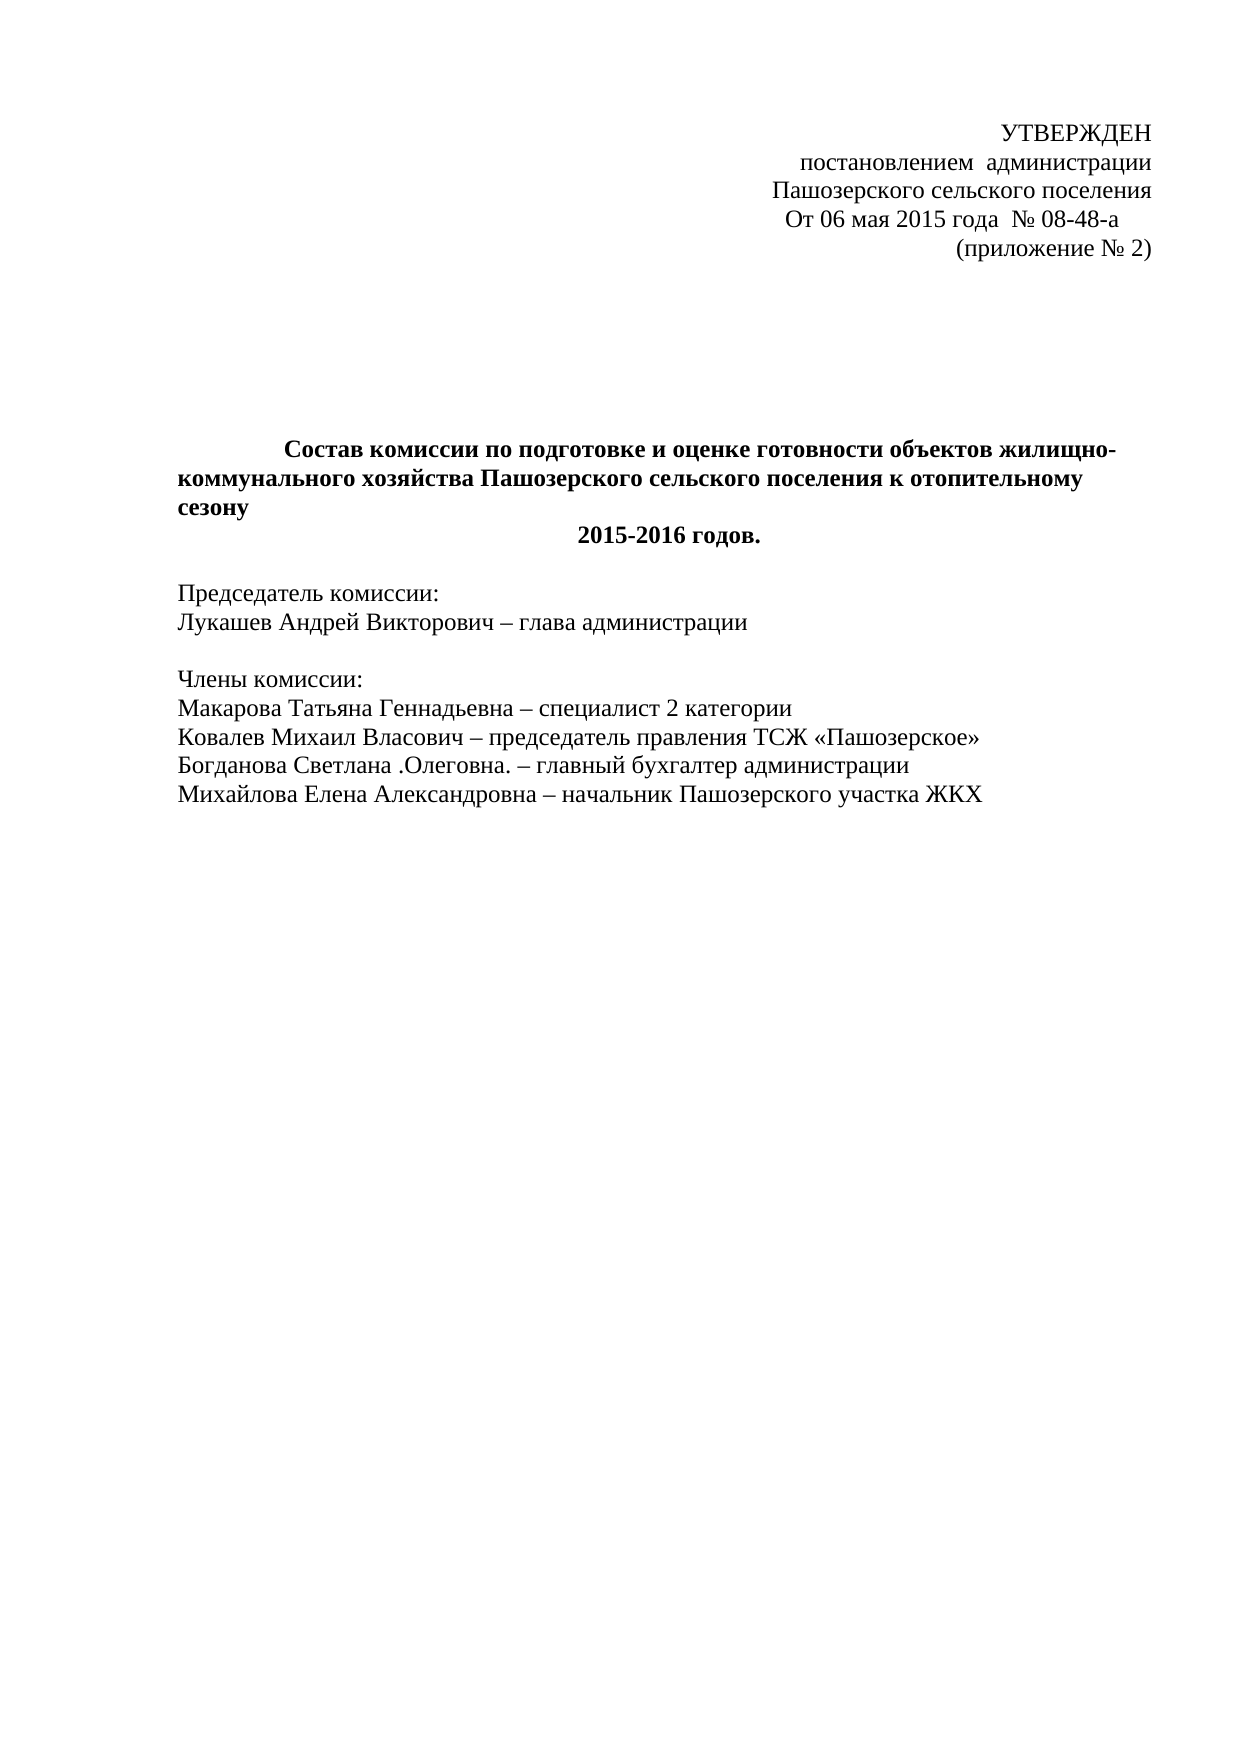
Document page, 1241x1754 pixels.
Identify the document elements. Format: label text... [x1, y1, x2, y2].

text Ковалев Михаил Власович – председатель правления ТСЖ «Пашозерское» [177, 722, 1152, 751]
text (приложение № 2) [177, 233, 1152, 262]
text Состав комиссии по подготовке и оценке готовности объектов жилищно-коммунального хозяйства Пашозерского сельского поселения к отопительному сезону [177, 434, 1152, 521]
text 2015-2016 годов. [177, 521, 1152, 549]
text Макарова Татьяна Геннадьевна – специалист 2 категории [177, 693, 1152, 722]
text Пашозерского сельского поселения [177, 176, 1152, 204]
text УТВЕРЖДЕН [177, 118, 1152, 147]
text От 06 мая 2015 года № 08-48-а [177, 204, 1152, 233]
text Богданова Светлана .Олеговна. – главный бухгалтер администрации [177, 751, 1152, 779]
text постановлением администрации [177, 147, 1152, 176]
text Лукашев Андрей Викторович – глава администрации [177, 607, 1152, 636]
text Председатель комиссии: [177, 578, 1152, 607]
text Михайлова Елена Александровна – начальник Пашозерского участка ЖКХ [177, 779, 1152, 808]
text Члены комиссии: [177, 664, 1152, 693]
